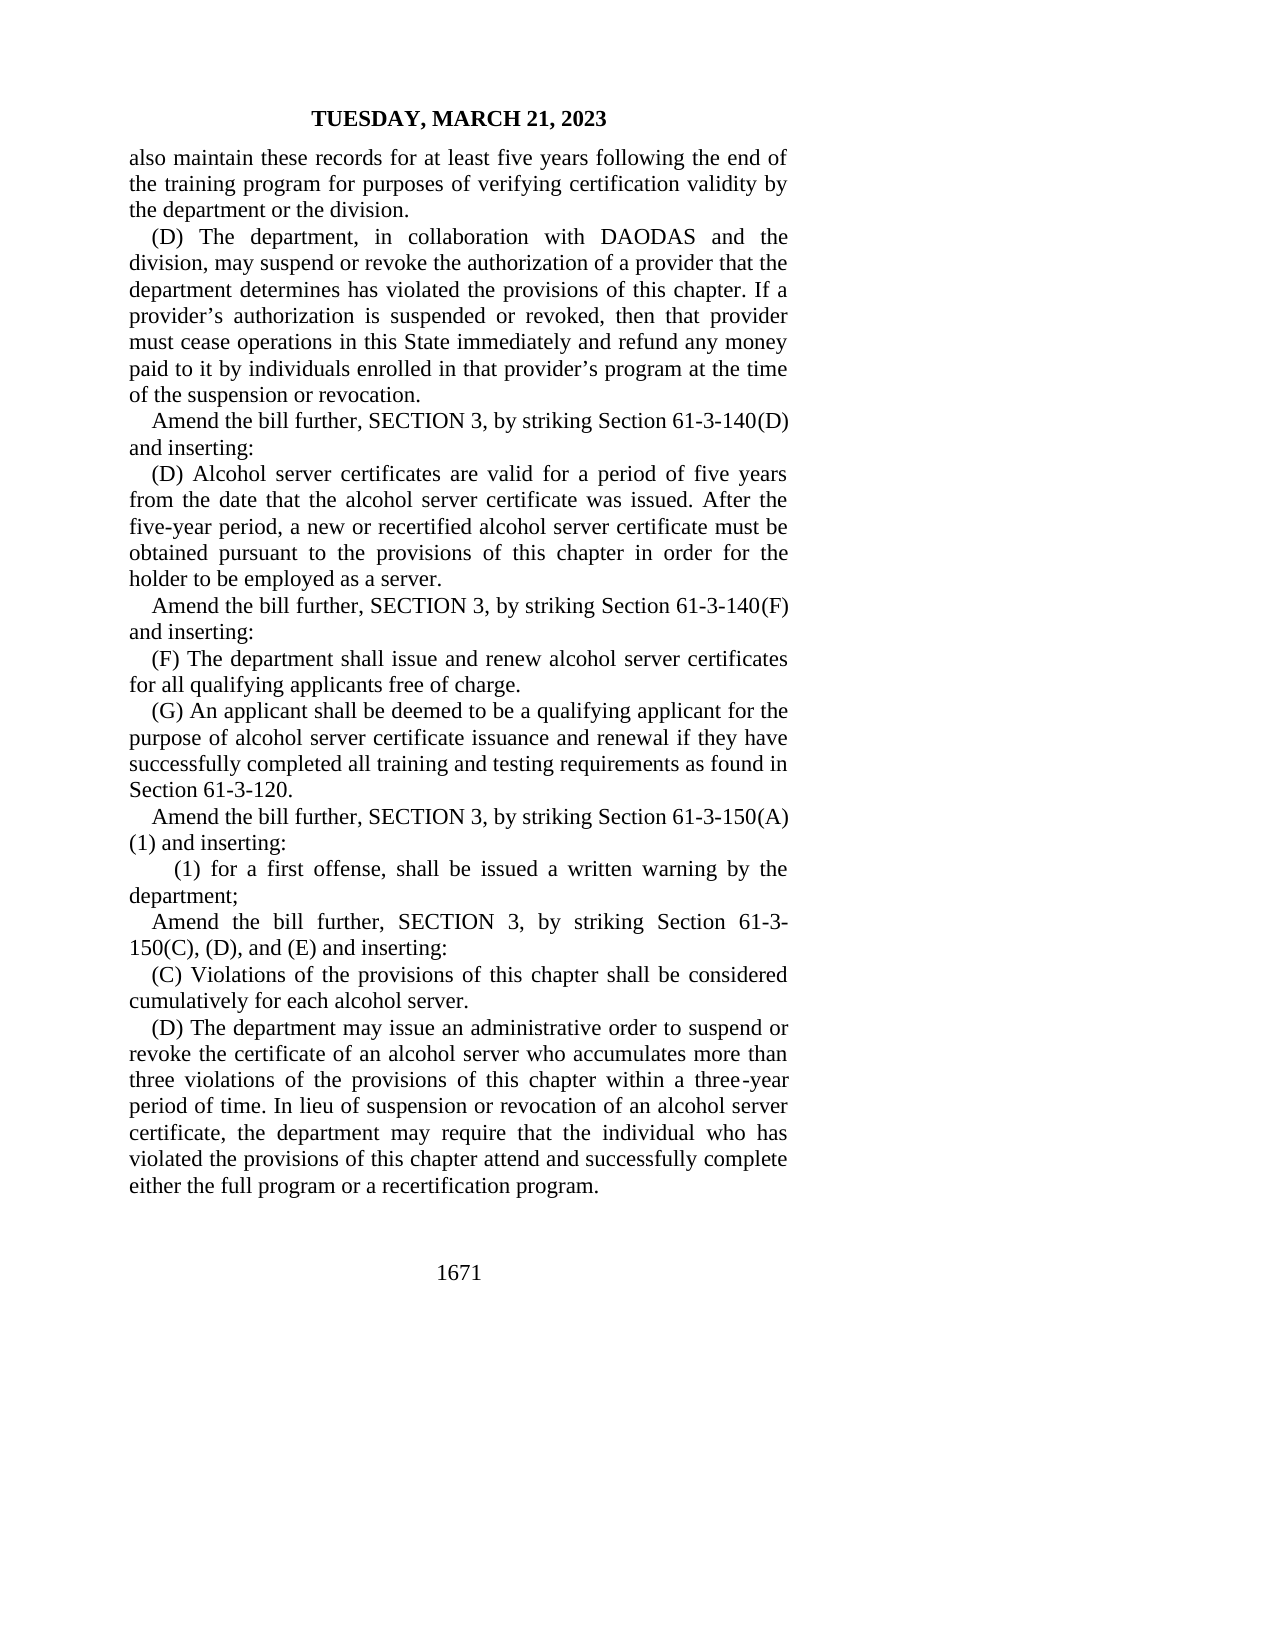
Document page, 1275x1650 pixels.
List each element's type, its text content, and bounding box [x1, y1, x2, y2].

text Amend the bill further, SECTION 3, by striking Section 61-3-140(D) and inserting: [129, 407, 789, 460]
text Amend the bill further, SECTION 3, by striking Section 61-3-150(A)(1) and inserting: [129, 803, 789, 855]
text Amend the bill further, SECTION 3, by striking Section 61-3-140(F) and inserting: [129, 592, 789, 644]
text Amend the bill further, SECTION 3, by striking Section 61-3-150(C), (D), and (E) and inserting: [129, 908, 789, 961]
